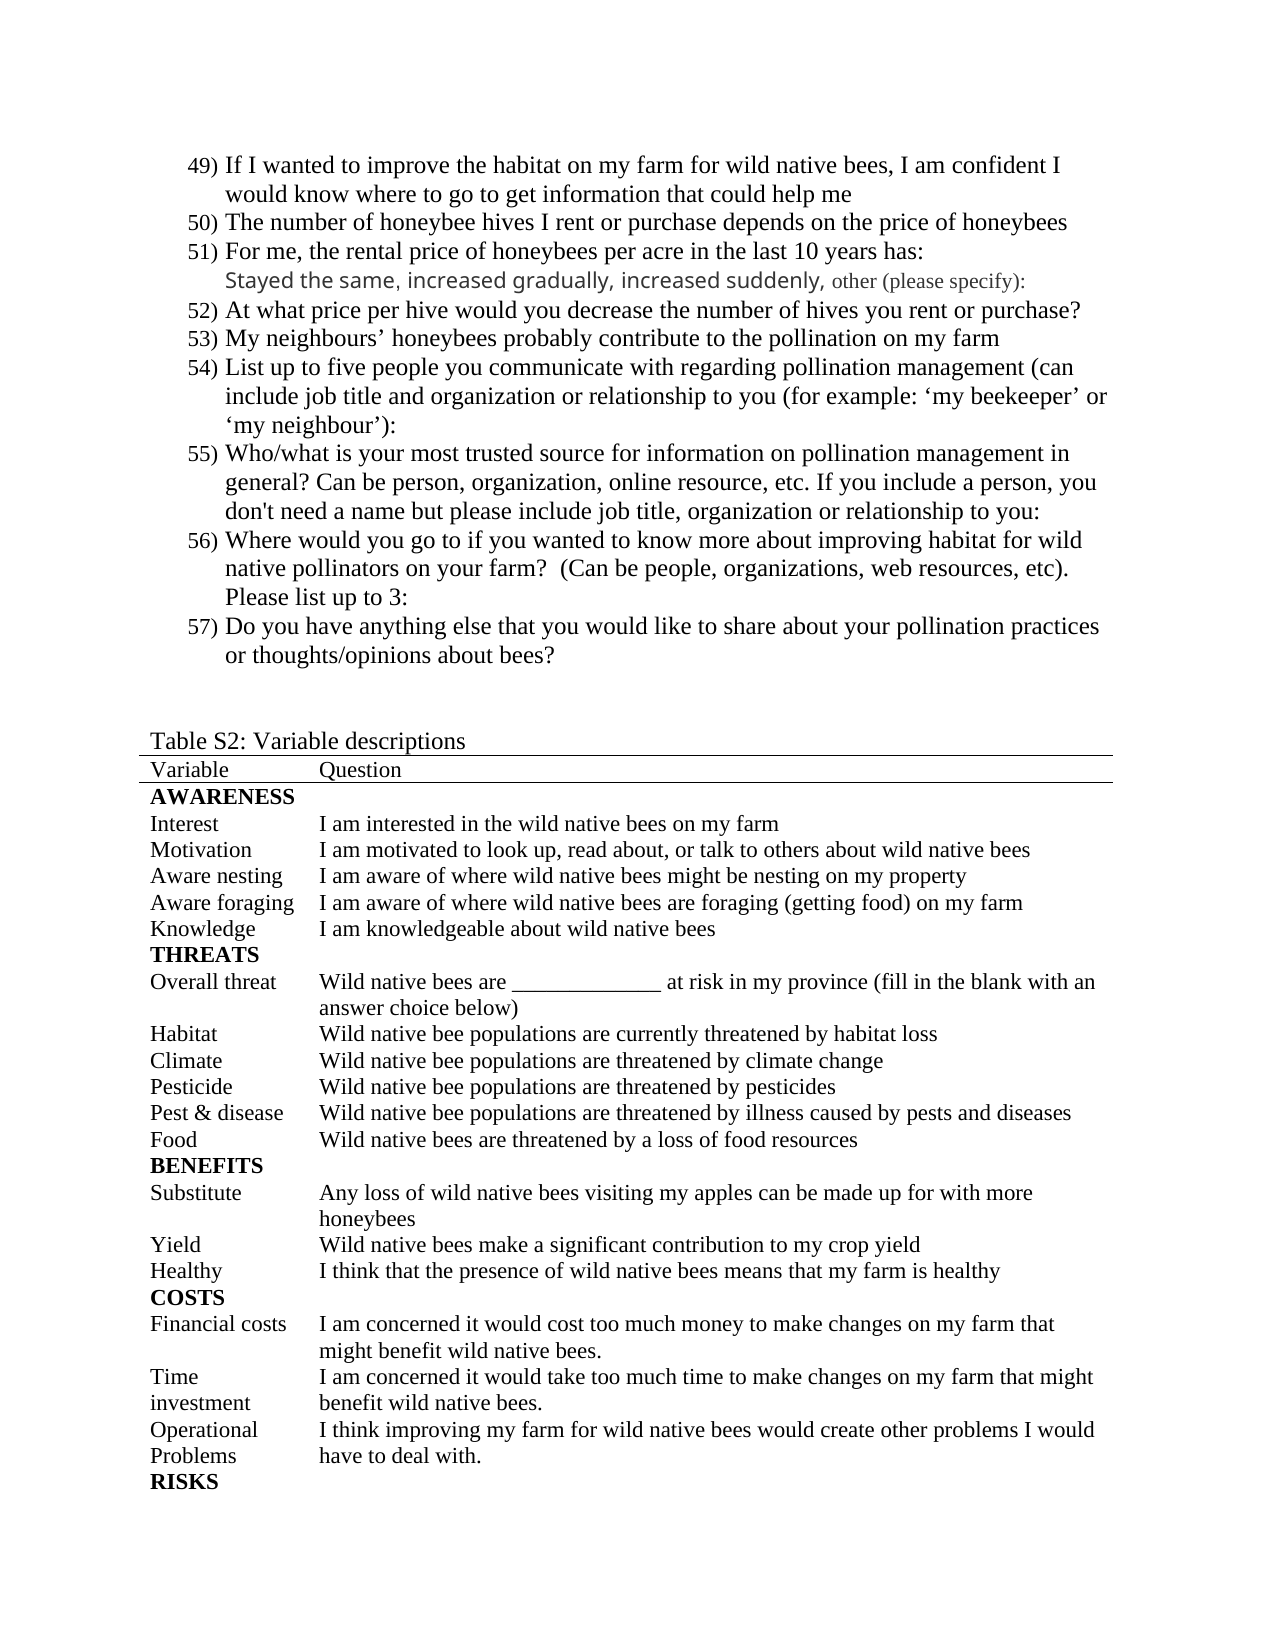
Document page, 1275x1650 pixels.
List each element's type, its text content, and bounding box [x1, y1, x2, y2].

table_cell Pest & disease [139, 1100, 308, 1126]
table_cell Habitat [139, 1020, 308, 1047]
list For me, the rental price of honeybees per acre in the last 10 years has: [187, 236, 1125, 265]
table_cell I am concerned it would take too much time to make changes on my farm that might benefit wild native bees. [308, 1363, 1113, 1416]
table_cell Financial costs [139, 1310, 308, 1363]
table_cell Overall threat [139, 968, 308, 1020]
table_cell COSTS [139, 1284, 1113, 1310]
table_cell Aware nesting [139, 862, 308, 889]
table_cell Motivation [139, 836, 308, 862]
table_cell Interest [139, 810, 308, 836]
table_cell RISKS [139, 1469, 1113, 1495]
table_cell Wild native bee populations are threatened by illness caused by pests and diseases [308, 1100, 1113, 1126]
table_cell Wild native bees make a significant contribution to my crop yield [308, 1231, 1113, 1258]
table_cell Climate [139, 1047, 308, 1073]
table_cell Wild native bee populations are threatened by climate change [308, 1047, 1113, 1073]
table_cell Healthy [139, 1258, 308, 1284]
list Who/what is your most trusted source for information on pollination management in general? Can be person, organization, online resource, etc. If you include a person, you don't need a name but please include job title, organization or relationship to you: [187, 438, 1125, 525]
list If I wanted to improve the habitat on my farm for wild native bees, I am confident I would know where to go to get information that could help me [187, 150, 1125, 207]
table_cell I think that the presence of wild native bees means that my farm is healthy [308, 1258, 1113, 1284]
table_cell Aware foraging [139, 889, 308, 915]
list The number of honeybee hives I rent or purchase depends on the price of honeybees [187, 207, 1125, 236]
table_cell Food [139, 1126, 308, 1152]
list List up to five people you communicate with regarding pollination management (can include job title and organization or relationship to you (for example: ‘my beekeeper’ or ‘my neighbour’): [187, 352, 1125, 438]
table_cell Knowledge [139, 915, 308, 941]
table_cell Wild native bee populations are threatened by pesticides [308, 1073, 1113, 1099]
table_cell I am concerned it would cost too much money to make changes on my farm that might benefit wild native bees. [308, 1310, 1113, 1363]
table_cell Operational Problems [139, 1416, 308, 1468]
table_cell Yield [139, 1231, 308, 1258]
table_cell I think improving my farm for wild native bees would create other problems I would have to deal with. [308, 1416, 1113, 1468]
table_cell I am interested in the wild native bees on my farm [308, 810, 1113, 836]
table_cell I am aware of where wild native bees are foraging (getting food) on my farm [308, 889, 1113, 915]
table_cell Pesticide [139, 1073, 308, 1099]
table_cell THREATS [139, 941, 1113, 968]
table_cell Substitute [139, 1179, 308, 1231]
table_cell I am knowledgeable about wild native bees [308, 915, 1113, 941]
table_cell I am motivated to look up, read about, or talk to others about wild native bees [308, 836, 1113, 862]
list Do you have anything else that you would like to share about your pollination practices or thoughts/opinions about bees? [187, 611, 1125, 668]
table_header Variable [139, 756, 308, 782]
table_cell Wild native bees are _____________ at risk in my province (fill in the blank with an answer choice below) [308, 968, 1113, 1020]
table_cell BENEFITS [139, 1152, 1113, 1178]
list Where would you go to if you wanted to know more about improving habitat for wild native pollinators on your farm? (Can be people, organizations, web resources, etc). Please list up to 3: [187, 525, 1125, 611]
table_header Question [308, 756, 1113, 782]
table_cell I am aware of where wild native bees might be nesting on my property [308, 862, 1113, 889]
list At what price per hive would you decrease the number of hives you rent or purchase? [187, 295, 1125, 323]
table_cell Time investment [139, 1363, 308, 1416]
table_cell AWARENESS [139, 783, 1113, 809]
text Stayed the same, increased gradually, increased suddenly, other (please specify): [150, 265, 1125, 295]
table_cell Wild native bee populations are currently threatened by habitat loss [308, 1020, 1113, 1047]
table_cell Wild native bees are threatened by a loss of food resources [308, 1126, 1113, 1152]
list My neighbours’ honeybees probably contribute to the pollination on my farm [187, 323, 1125, 352]
text Table S2: Variable descriptions [150, 726, 1125, 755]
table_cell Any loss of wild native bees visiting my apples can be made up for with more honeybees [308, 1179, 1113, 1231]
